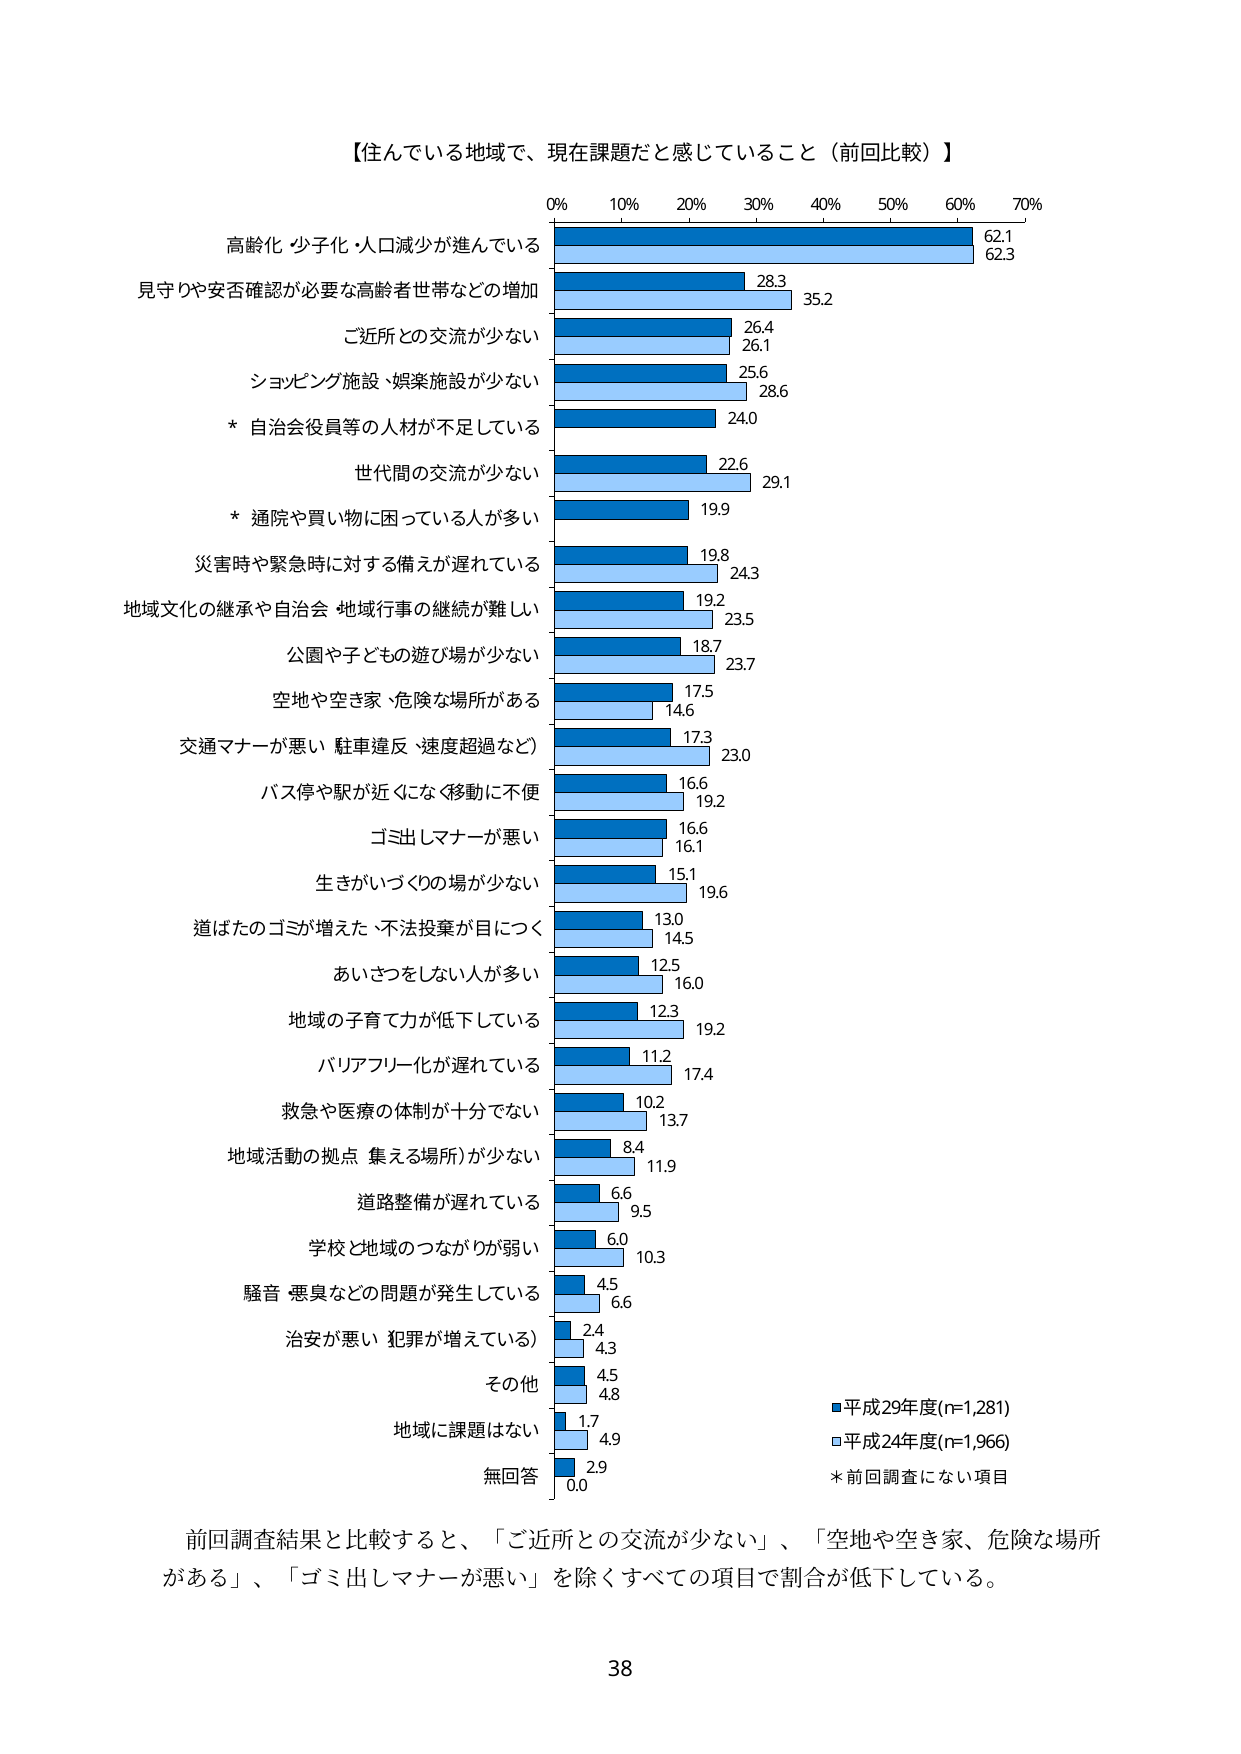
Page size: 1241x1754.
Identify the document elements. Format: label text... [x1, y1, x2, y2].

text 【住んでいる地域で、現在課題だと感じていること（前回比較）】 [162, 133, 1122, 170]
text 前回調査結果と比較すると、「ご近所との交流が少ない」、「空地や空き家、危険な場所がある」、「ゴミ出しマナーが悪い」を除くすべての項目で割合が低下している。 [162, 1520, 1122, 1595]
